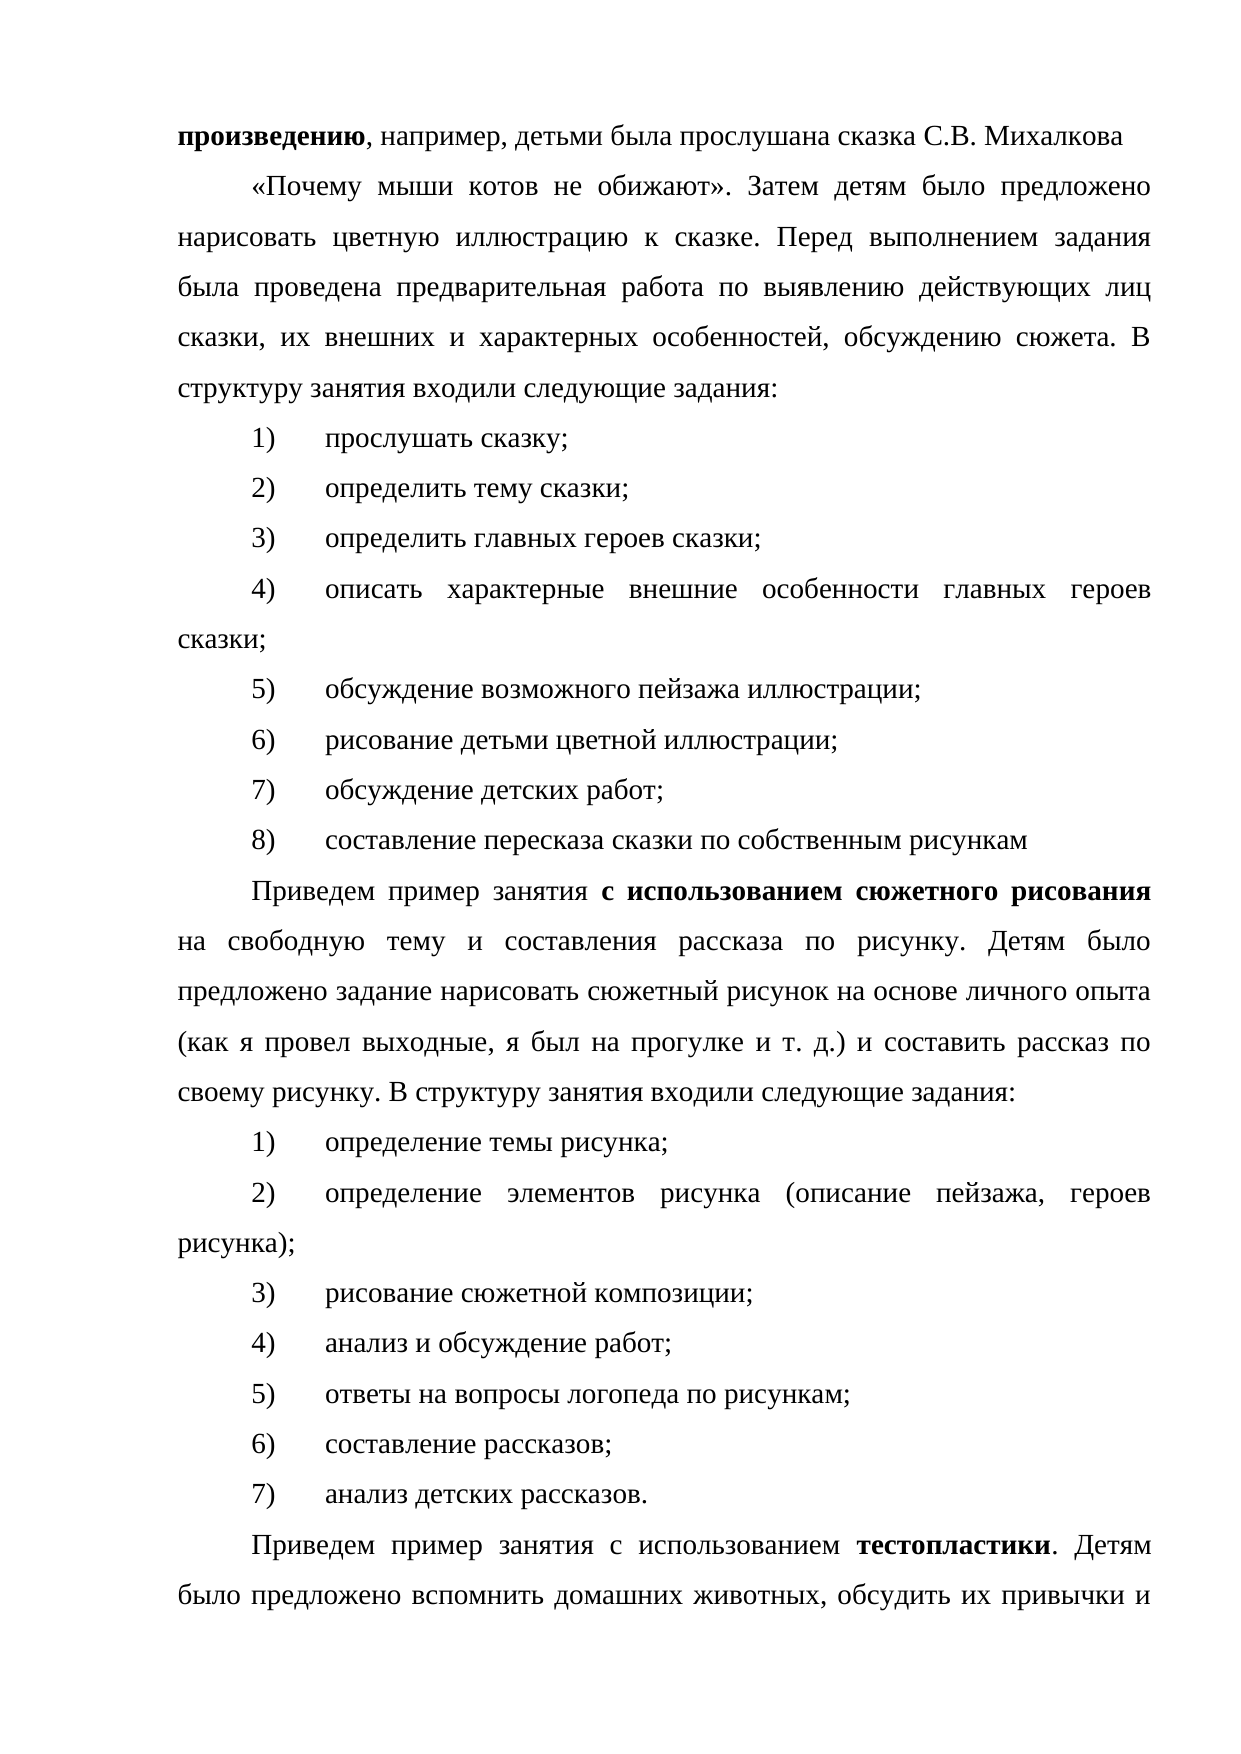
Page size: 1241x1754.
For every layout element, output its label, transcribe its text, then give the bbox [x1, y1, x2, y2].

text 7) обсуждение детских работ; [177, 772, 1152, 806]
text 2) определение элементов рисунка (описание пейзажа, героев рисунка); [177, 1175, 1152, 1258]
text 3) определить главных героев сказки; [177, 521, 1152, 554]
text 1) определение темы рисунка; [177, 1124, 1152, 1158]
text 4) анализ и обсуждение работ; [177, 1326, 1152, 1359]
text 5) ответы на вопросы логопеда по рисункам; [177, 1376, 1152, 1409]
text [177, 1527, 1152, 1611]
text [177, 118, 1152, 152]
text 8) составление пересказа сказки по собственным рисункам [177, 822, 1152, 856]
text 4) описать характерные внешние особенности главных героев сказки; [177, 571, 1152, 655]
text 2) определить тему сказки; [177, 470, 1152, 504]
text «Почему мыши котов не обижают». Затем детям было предложено нарисовать цветную иллюстрацию к сказке. Перед выполнением задания была проведена предварительная работа по выявлению действующих лиц сказки, их внешних и характерных особенностей, обсуждению сюжета. В структуру занятия входили следующие задания: [177, 168, 1152, 403]
text 7) анализ детских рассказов. [177, 1477, 1152, 1510]
text 6) рисование детьми цветной иллюстрации; [177, 722, 1152, 755]
text 1) прослушать сказку; [177, 420, 1152, 453]
text 5) обсуждение возможного пейзажа иллюстрации; [177, 672, 1152, 705]
text 3) рисование сюжетной композиции; [177, 1275, 1152, 1309]
text Приведем пример занятия с использованием сюжетного рисования на свободную тему и составления рассказа по рисунку. Детям было предложено задание нарисовать сюжетный рисунок на основе личного опыта (как я провел выходные, я был на прогулке и т. д.) и составить рассказ по своему рисунку. В структуру занятия входили следующие задания: [177, 873, 1152, 1108]
text 6) составление рассказов; [177, 1426, 1152, 1460]
